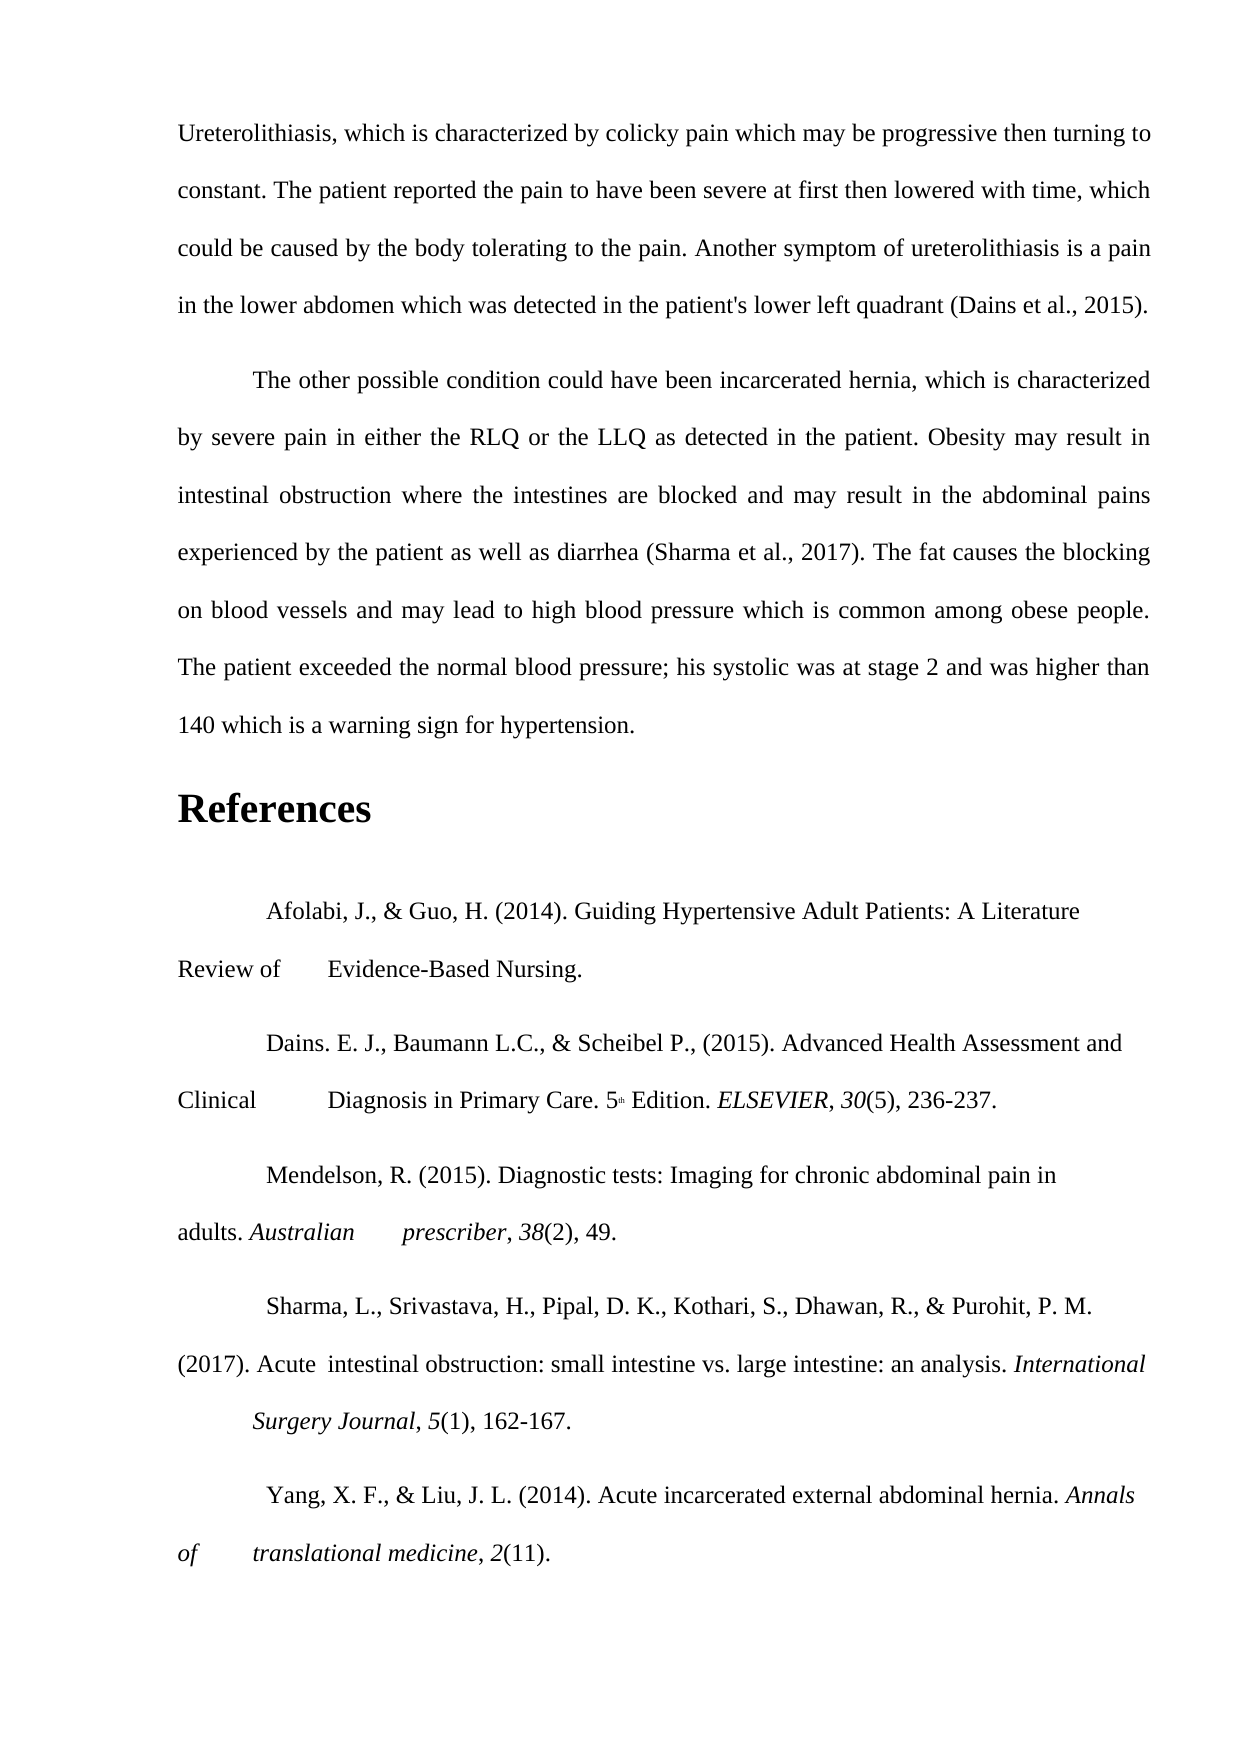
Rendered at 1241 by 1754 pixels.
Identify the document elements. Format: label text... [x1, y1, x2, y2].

text Mendelson, R. (2015). Diagnostic tests: Imaging for chronic abdominal pain in adults. Australian prescriber, 38(2), 49. [177, 1160, 1152, 1246]
text The other possible condition could have been incarcerated hernia, which is characterized by severe pain in either the RLQ or the LLQ as detected in the patient. Obesity may result in intestinal obstruction where the intestines are blocked and may result in the abdominal pains experienced by the patient as well as diarrhea (Sharma et al., 2017). The fat causes the blocking on blood vessels and may lead to high blood pressure which is common among obese people. The patient exceeded the normal blood pressure; his systolic was at stage 2 and was higher than 140 which is a warning sign for hypertension. [177, 365, 1152, 738]
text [177, 118, 1152, 319]
text References [177, 784, 1152, 832]
text Sharma, L., Srivastava, H., Pipal, D. K., Kothari, S., Dhawan, R., & Purohit, P. M. (2017). Acute intestinal obstruction: small intestine vs. large intestine: an analysis. International Surgery Journal, 5(1), 162-167. [177, 1291, 1152, 1435]
text Dains. E. J., Baumann L.C., & Scheibel P., (2015). Advanced Health Assessment and Clinical Diagnosis in Primary Care. 5th Edition. ELSEVIER, 30(5), 236-237. [177, 1028, 1152, 1114]
text Yang, X. F., & Liu, J. L. (2014). Acute incarcerated external abdominal hernia. Annals of translational medicine, 2(11). [177, 1481, 1152, 1567]
text Afolabi, J., & Guo, H. (2014). Guiding Hypertensive Adult Patients: A Literature Review of Evidence-Based Nursing. [177, 896, 1152, 983]
